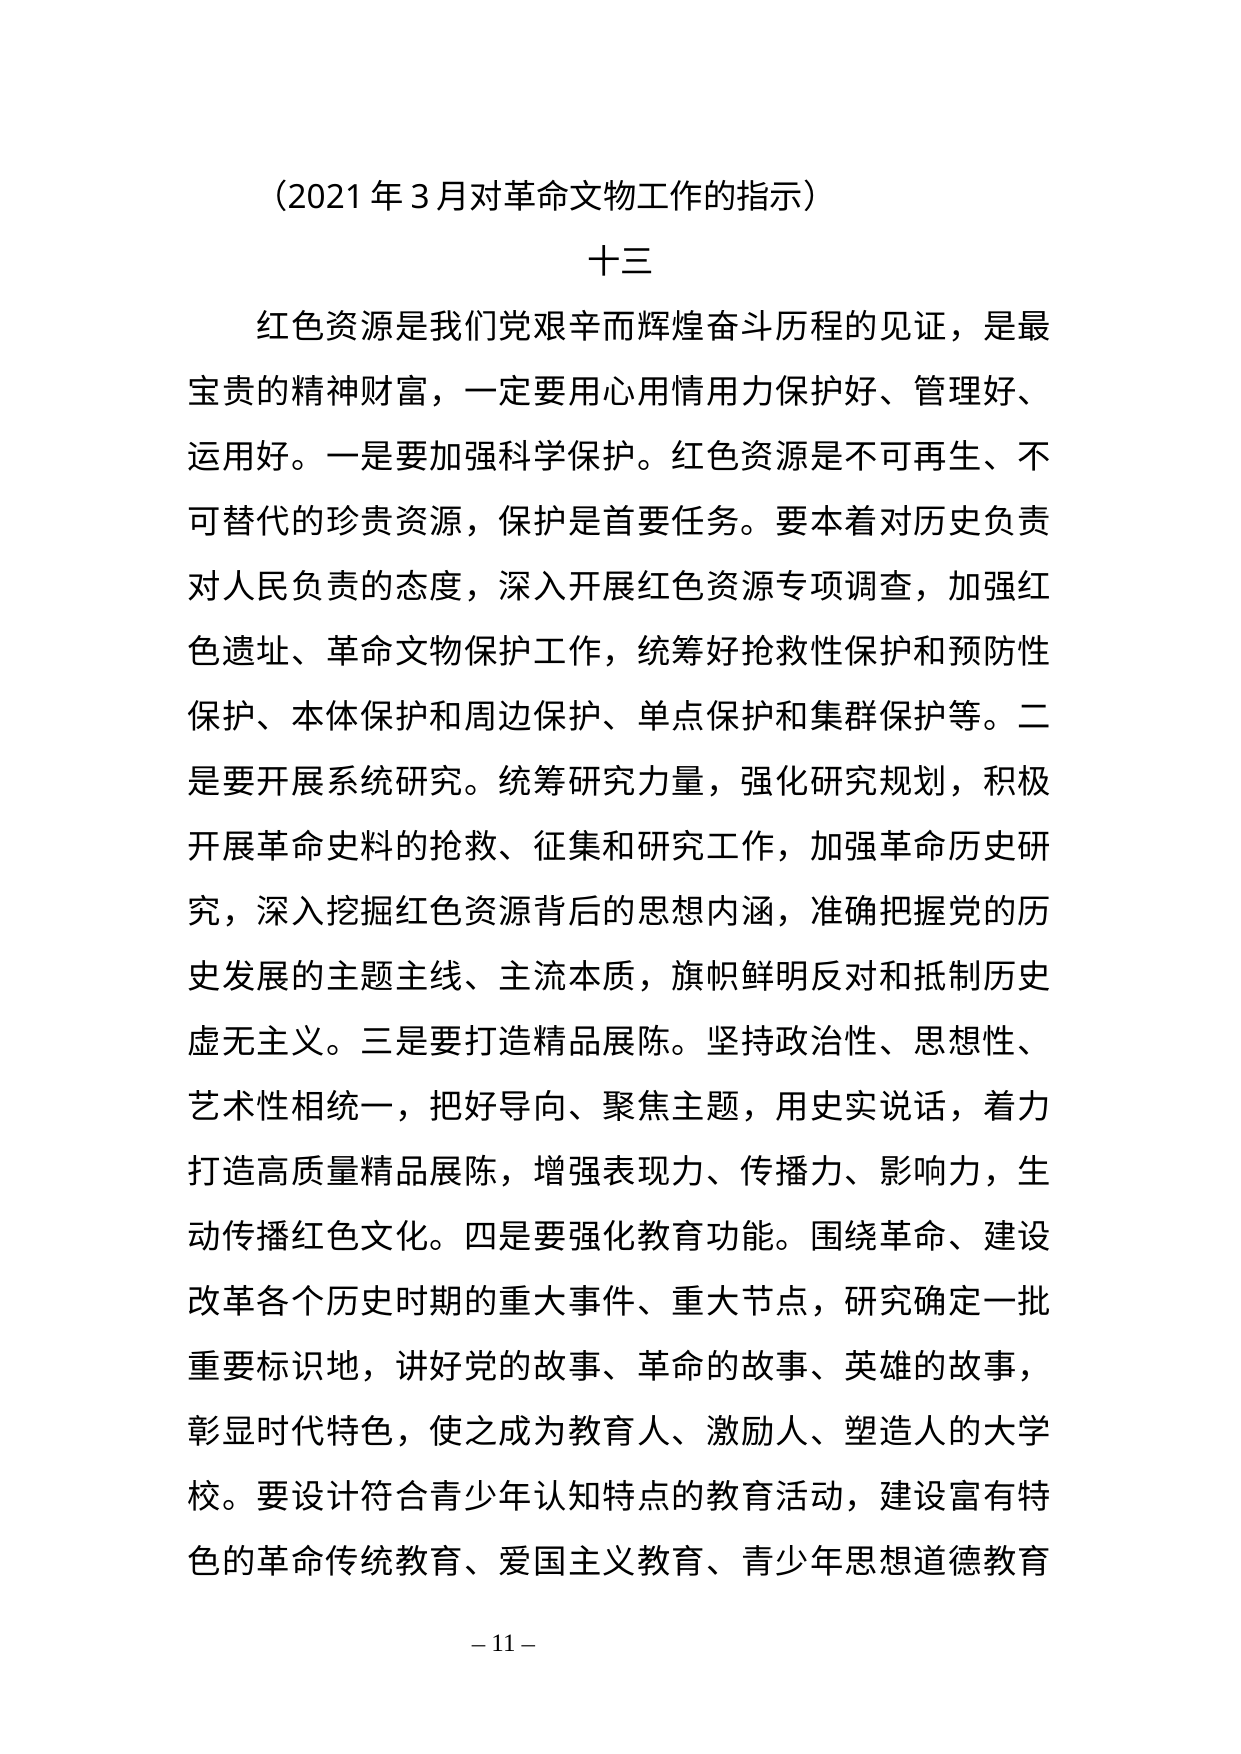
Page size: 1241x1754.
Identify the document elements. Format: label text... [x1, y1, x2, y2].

text 十三 [187, 227, 1053, 292]
text （2021年3月对革命文物工作的指示） [187, 162, 1053, 227]
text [187, 292, 1053, 1592]
